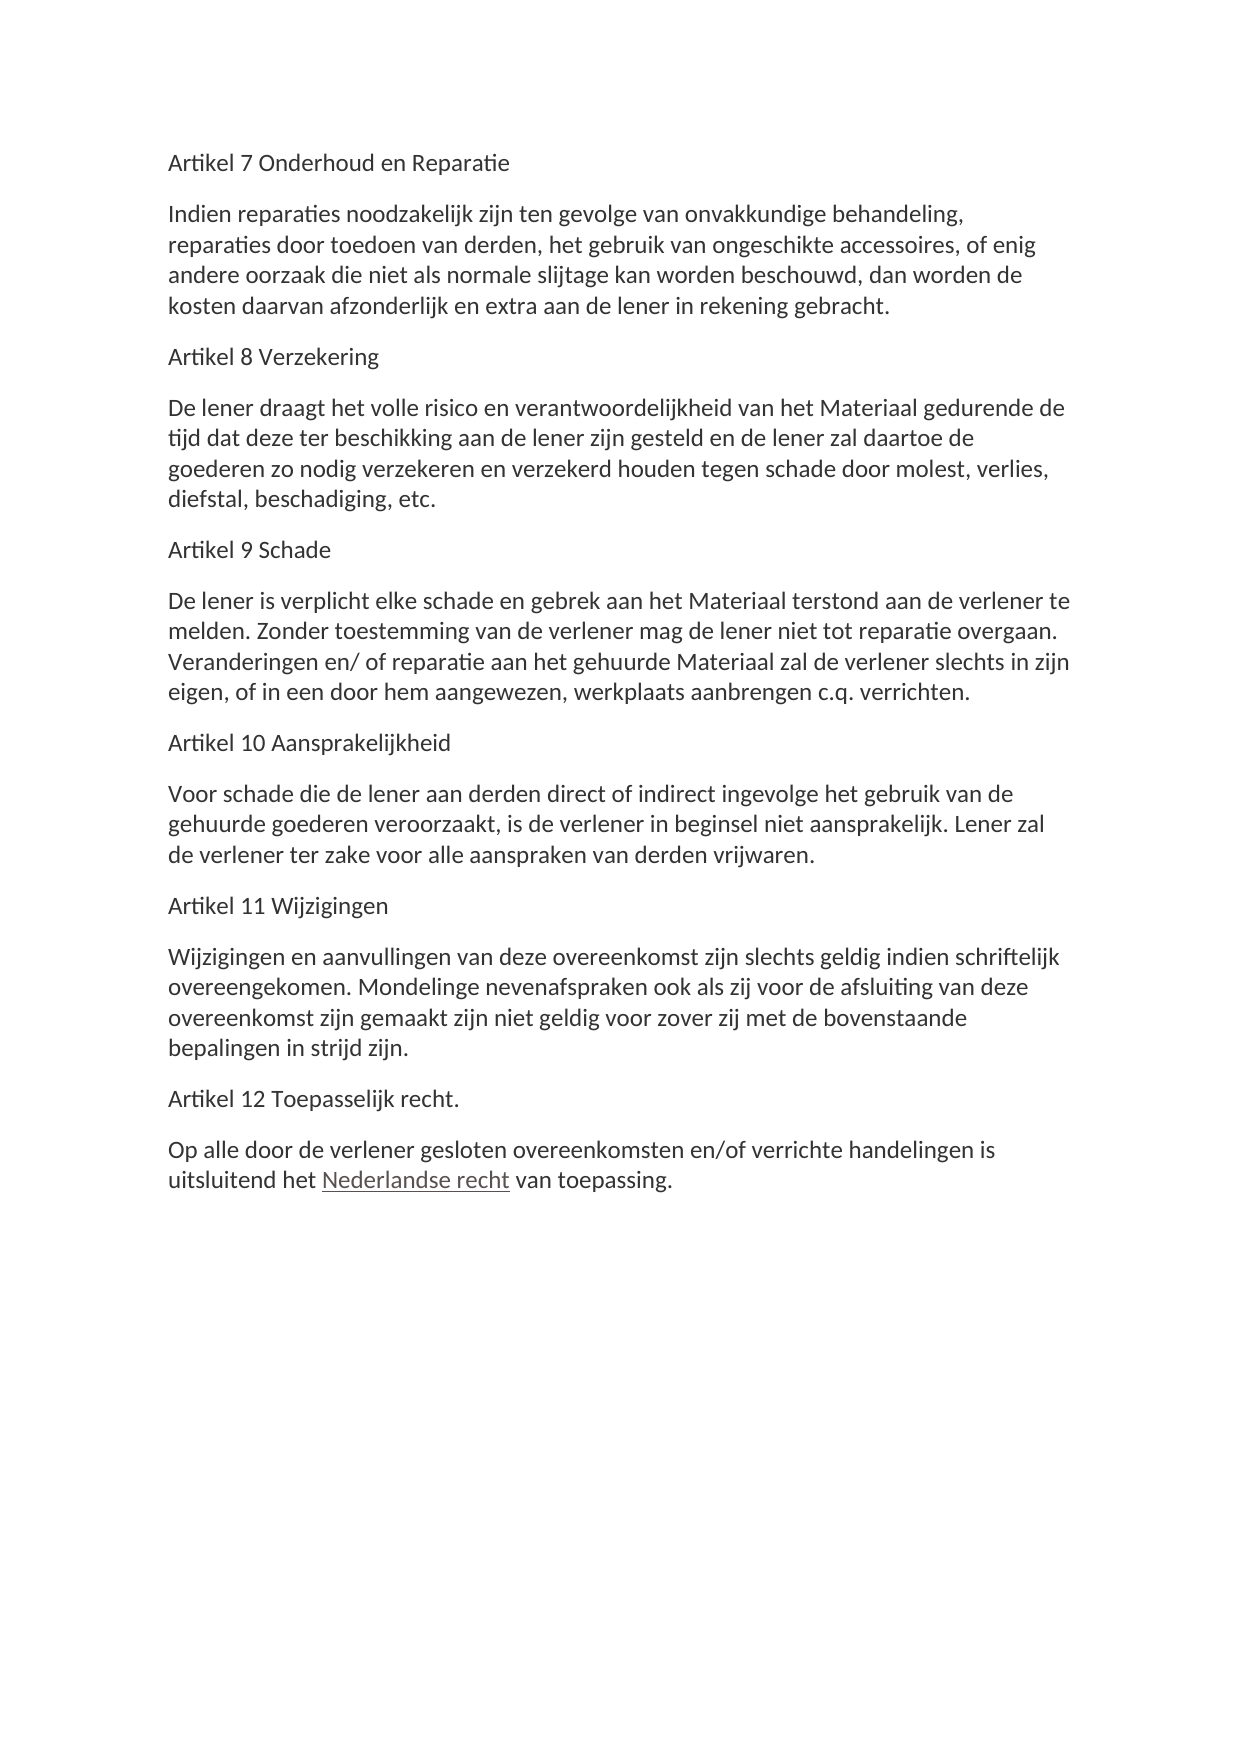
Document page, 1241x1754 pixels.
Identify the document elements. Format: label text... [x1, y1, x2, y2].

text Artikel 8 Verzekering [168, 341, 1072, 371]
text Artikel 7 Onderhoud en Reparatie [168, 148, 1072, 178]
text Voor schade die de lener aan derden direct of indirect ingevolge het gebruik van de gehuurde goederen veroorzaakt, is de verlener in beginsel niet aansprakelijk. Lener zal de verlener ter zake voor alle aanspraken van derden vrijwaren. [168, 778, 1072, 870]
text Indien reparaties noodzakelijk zijn ten gevolge van onvakkundige behandeling, reparaties door toedoen van derden, het gebruik van ongeschikte accessoires, of enig andere oorzaak die niet als normale slijtage kan worden beschouwd, dan worden de kosten daarvan afzonderlijk en extra aan de lener in rekening gebracht. [168, 198, 1072, 321]
text Artikel 9 Schade [168, 534, 1072, 564]
text Op alle door de verlener gesloten overeenkomsten en/of verrichte handelingen is uitsluitend het Nederlandse recht van toepassing. [168, 1134, 1072, 1195]
text Artikel 12 Toepasselijk recht. [168, 1083, 1072, 1114]
text Artikel 11 Wijzigingen [168, 890, 1072, 921]
text Artikel 10 Aansprakelijkheid [168, 727, 1072, 758]
text De lener draagt het volle risico en verantwoordelijkheid van het Materiaal gedurende de tijd dat deze ter beschikking aan de lener zijn gesteld en de lener zal daartoe de goederen zo nodig verzekeren en verzekerd houden tegen schade door molest, verlies, diefstal, beschadiging, etc. [168, 392, 1072, 514]
text De lener is verplicht elke schade en gebrek aan het Materiaal terstond aan de verlener te melden. Zonder toestemming van de verlener mag de lener niet tot reparatie overgaan. Veranderingen en/ of reparatie aan het gehuurde Materiaal zal de verlener slechts in zijn eigen, of in een door hem aangewezen, werkplaats aanbrengen c.q. verrichten. [168, 585, 1072, 707]
text Wijzigingen en aanvullingen van deze overeenkomst zijn slechts geldig indien schriftelijk overeengekomen. Mondelinge nevenafspraken ook als zij voor de afsluiting van deze overeenkomst zijn gemaakt zijn niet geldig voor zover zij met de bovenstaande bepalingen in strijd zijn. [168, 941, 1072, 1063]
